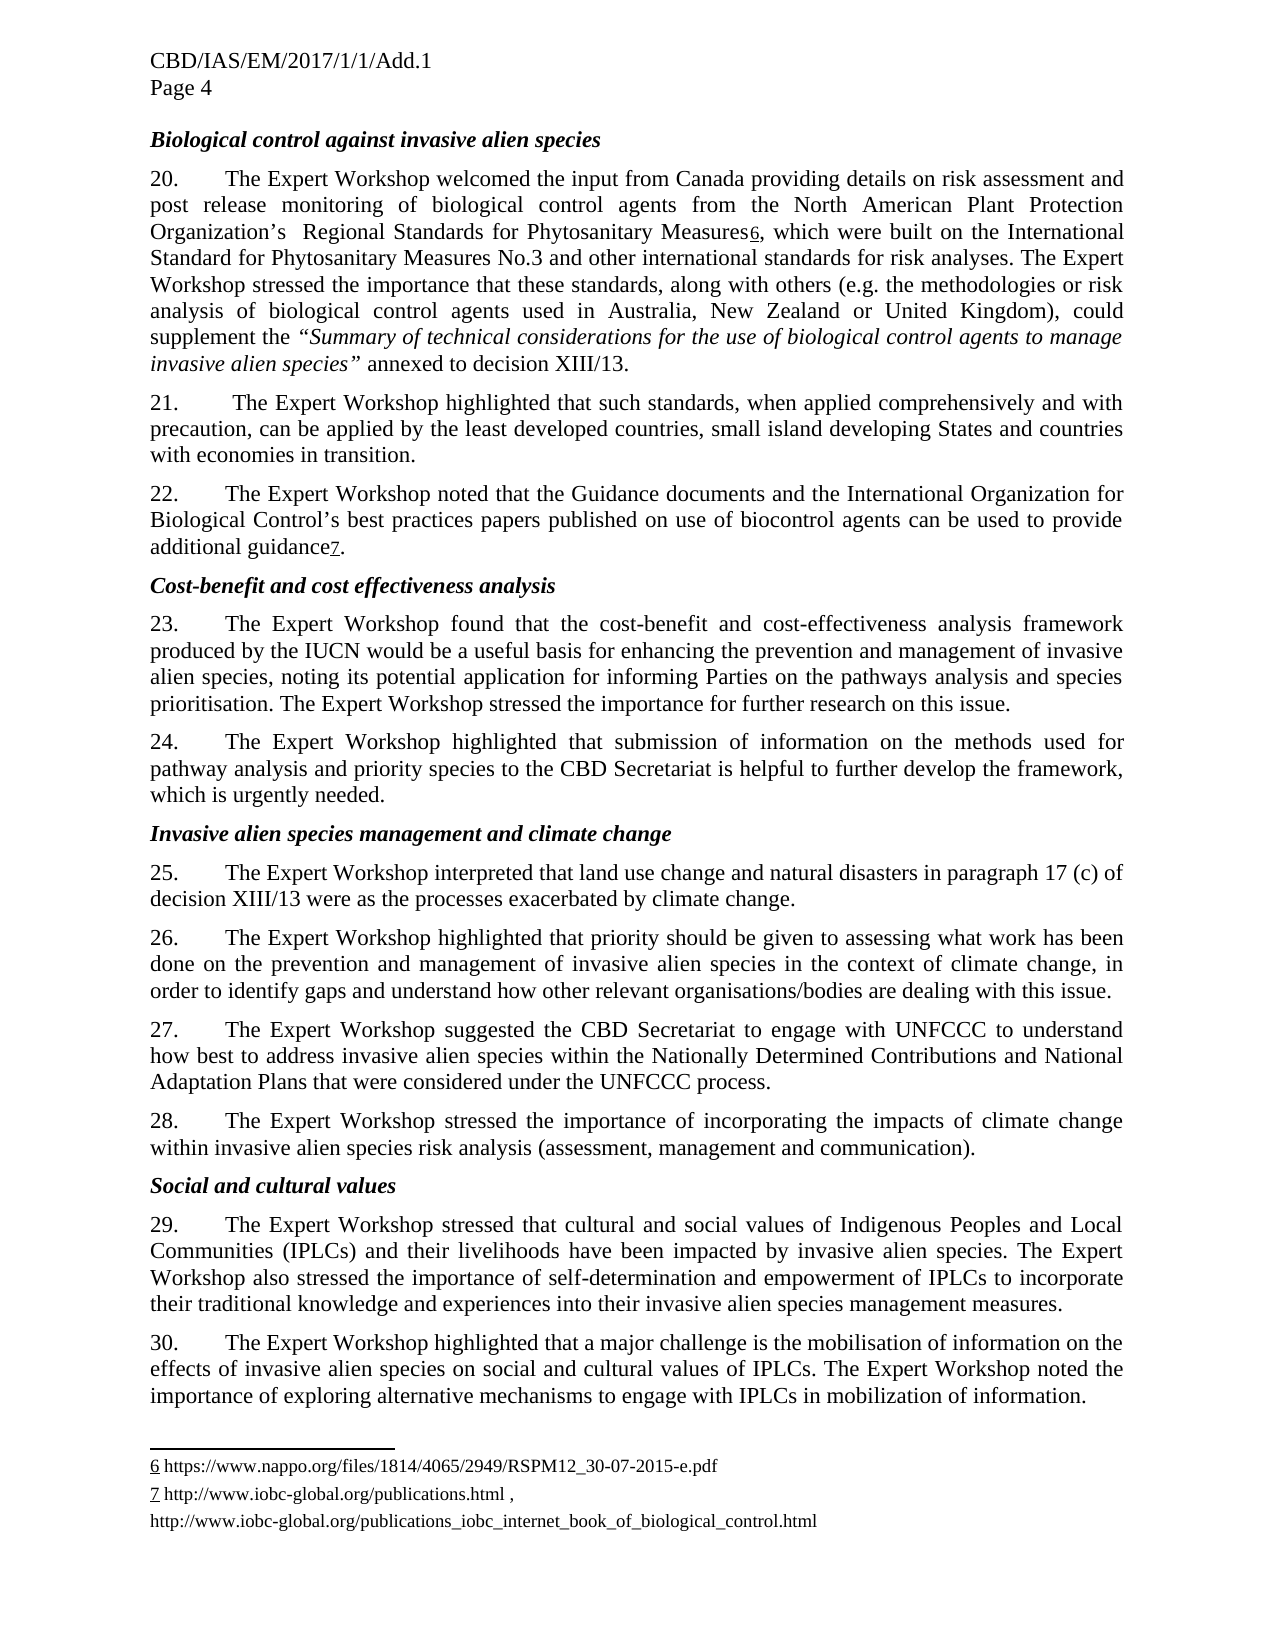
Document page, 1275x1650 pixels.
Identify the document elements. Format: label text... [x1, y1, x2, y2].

list The Expert Workshop highlighted that priority should be given to assessing what work has been done on the prevention and management of invasive alien species in the context of climate change, in order to identify gaps and understand how other relevant organisations/bodies are dealing with this issue. [150, 924, 1125, 1003]
list Cost-benefit and cost effectiveness analysis [150, 572, 1125, 598]
list The Expert Workshop found that the cost-benefit and cost-effectiveness analysis framework produced by the IUCN would be a useful basis for enhancing the prevention and management of invasive alien species, noting its potential application for informing Parties on the pathways analysis and species prioritisation. The Expert Workshop stressed the importance for further research on this issue. [150, 611, 1125, 716]
list The Expert Workshop highlighted that a major challenge is the mobilisation of information on the effects of invasive alien species on social and cultural values of IPLCs. The Expert Workshop noted the importance of exploring alternative mechanisms to engage with IPLCs in mobilization of information. [150, 1329, 1125, 1408]
list Social and cultural values [150, 1172, 1125, 1199]
list The Expert Workshop noted that the Guidance documents and the International Organization for Biological Control’s best practices papers published on use of biocontrol agents can be used to provide additional guidance. [150, 480, 1125, 559]
list The Expert Workshop welcomed the input from Canada providing details on risk assessment and post release monitoring of biological control agents from the North American Plant Protection Organization’s Regional Standards for Phytosanitary Measures, which were built on the International Standard for Phytosanitary Measures No.3 and other international standards for risk analyses. The Expert Workshop stressed the importance that these standards, along with others (e.g. the methodologies or risk analysis of biological control agents used in Australia, New Zealand or United Kingdom), could supplement the “Summary of technical considerations for the use of biological control agents to manage invasive alien species” annexed to decision XIII/13. [150, 165, 1125, 376]
list The Expert Workshop interpreted that land use change and natural disasters in paragraph 17 (c) of decision XIII/13 were as the processes exacerbated by climate change. [150, 859, 1125, 912]
list The Expert Workshop stressed the importance of incorporating the impacts of climate change within invasive alien species risk analysis (assessment, management and communication). [150, 1107, 1125, 1160]
list The Expert Workshop highlighted that submission of information on the methods used for pathway analysis and priority species to the CBD Secretariat is helpful to further develop the framework, which is urgently needed. [150, 728, 1125, 807]
list The Expert Workshop stressed that cultural and social values of Indigenous Peoples and Local Communities (IPLCs) and their livelihoods have been impacted by invasive alien species. The Expert Workshop also stressed the importance of self-determination and empowerment of IPLCs to incorporate their traditional knowledge and experiences into their invasive alien species management measures. [150, 1211, 1125, 1317]
list The Expert Workshop highlighted that such standards, when applied comprehensively and with precaution, can be applied by the least developed countries, small island developing States and countries with economies in transition. [150, 388, 1125, 468]
list Biological control against invasive alien species [150, 126, 1125, 153]
list Invasive alien species management and climate change [150, 820, 1125, 846]
list The Expert Workshop suggested the CBD Secretariat to engage with UNFCCC to understand how best to address invasive alien species within the Nationally Determined Contributions and National Adaptation Plans that were considered under the UNFCCC process. [150, 1016, 1125, 1095]
